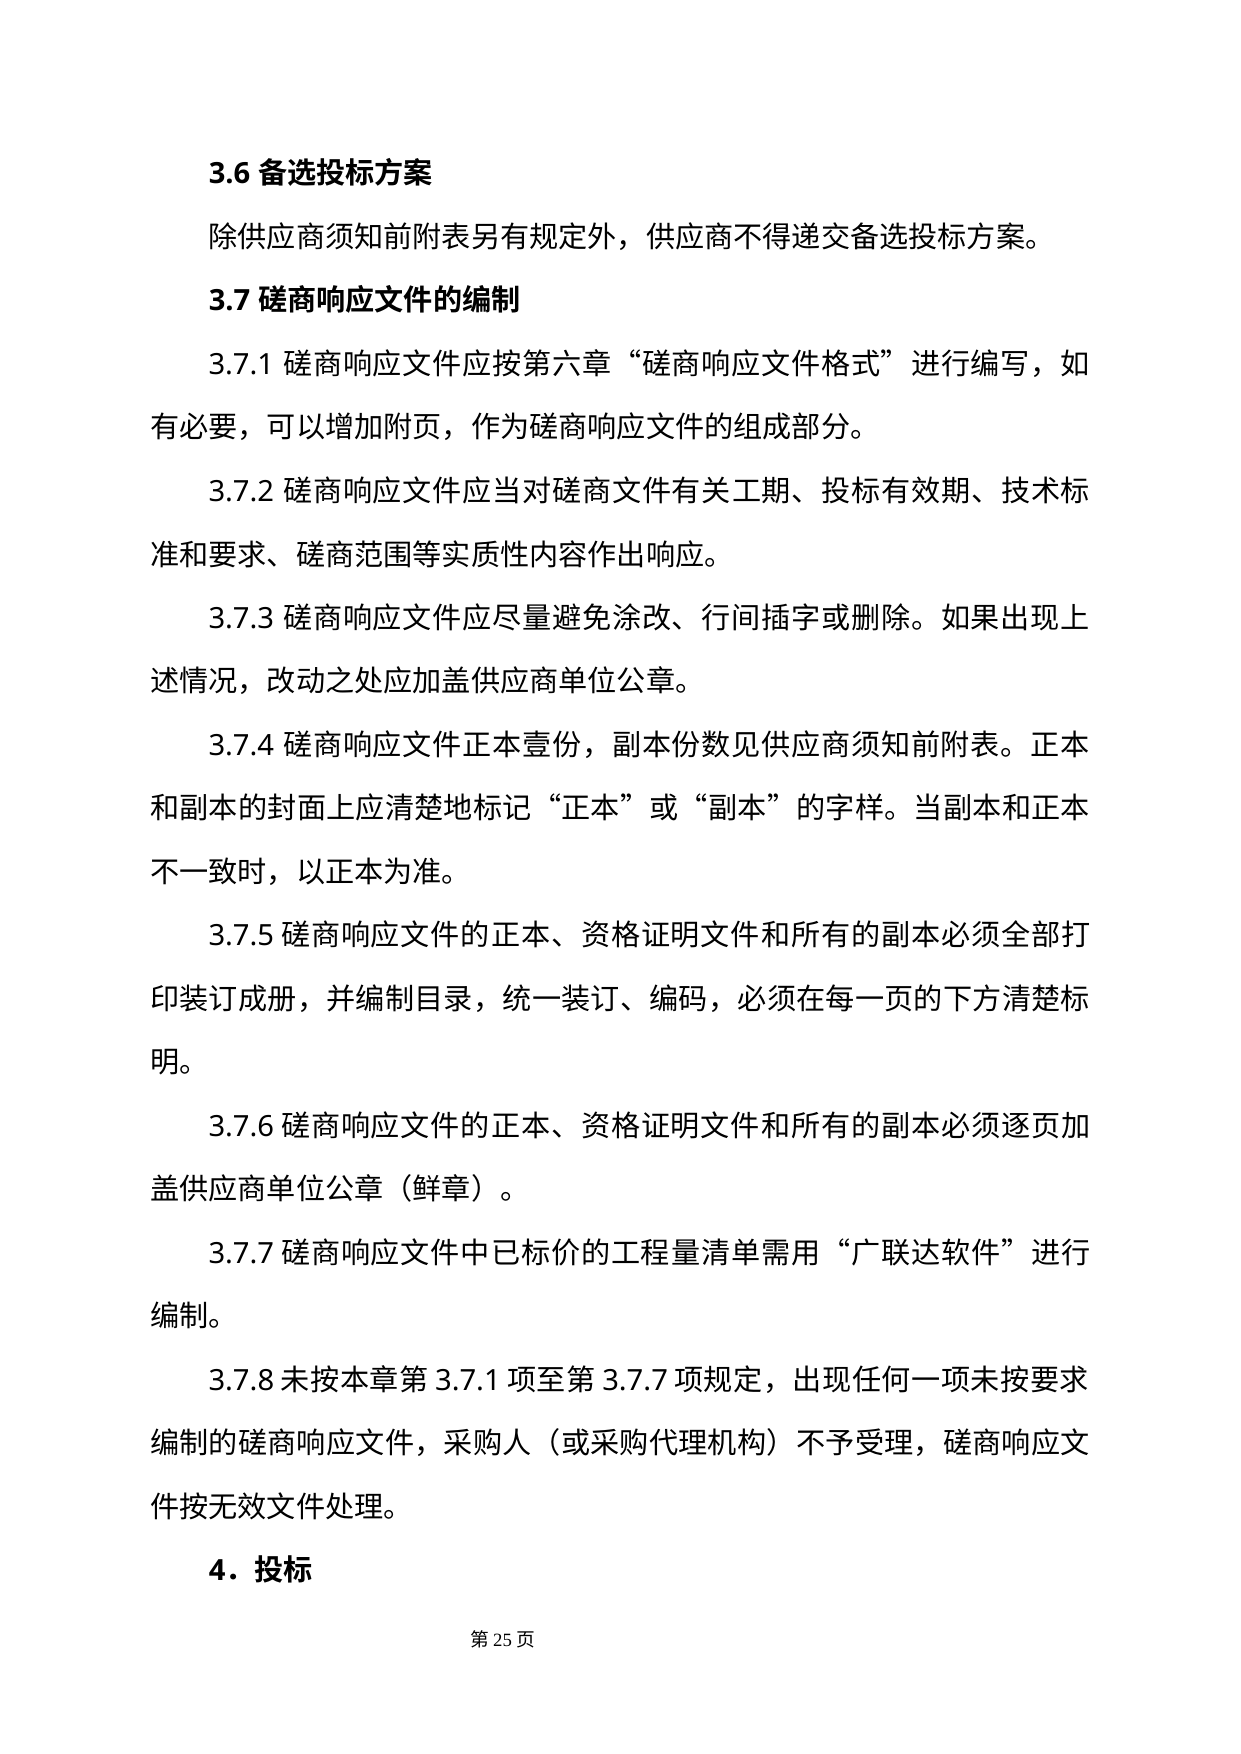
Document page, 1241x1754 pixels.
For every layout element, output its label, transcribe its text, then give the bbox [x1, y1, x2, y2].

text 3.7.2 磋商响应文件应当对磋商文件有关工期、投标有效期、技术标准和要求、磋商范围等实质性内容作出响应。 [150, 467, 1090, 573]
text 除供应商须知前附表另有规定外，供应商不得递交备选投标方案。 [150, 213, 1090, 256]
text 3.7.3 磋商响应文件应尽量避免涂改、行间插字或删除。如果出现上述情况，改动之处应加盖供应商单位公章。 [150, 594, 1090, 700]
text 3.7.6磋商响应文件的正本、资格证明文件和所有的副本必须逐页加盖供应商单位公章（鲜章）。 [150, 1102, 1090, 1208]
text 3.7.8未按本章第3.7.1项至第3.7.7项规定，出现任何一项未按要求编制的磋商响应文件，采购人（或采购代理机构）不予受理，磋商响应文件按无效文件处理。 [150, 1356, 1090, 1526]
text 4．投标 [150, 1547, 1090, 1589]
text 3.7.4 磋商响应文件正本壹份，副本份数见供应商须知前附表。正本和副本的封面上应清楚地标记“正本”或“副本”的字样。当副本和正本不一致时，以正本为准。 [150, 721, 1090, 891]
text 3.7.7磋商响应文件中已标价的工程量清单需用“广联达软件”进行编制。 [150, 1229, 1090, 1335]
text 3.6 备选投标方案 [150, 150, 1090, 192]
text 3.7.1 磋商响应文件应按第六章“磋商响应文件格式”进行编写，如有必要，可以增加附页，作为磋商响应文件的组成部分。 [150, 341, 1090, 446]
text 3.7.5磋商响应文件的正本、资格证明文件和所有的副本必须全部打印装订成册，并编制目录，统一装订、编码，必须在每一页的下方清楚标明。 [150, 912, 1090, 1081]
text 3.7 磋商响应文件的编制 [150, 277, 1090, 319]
